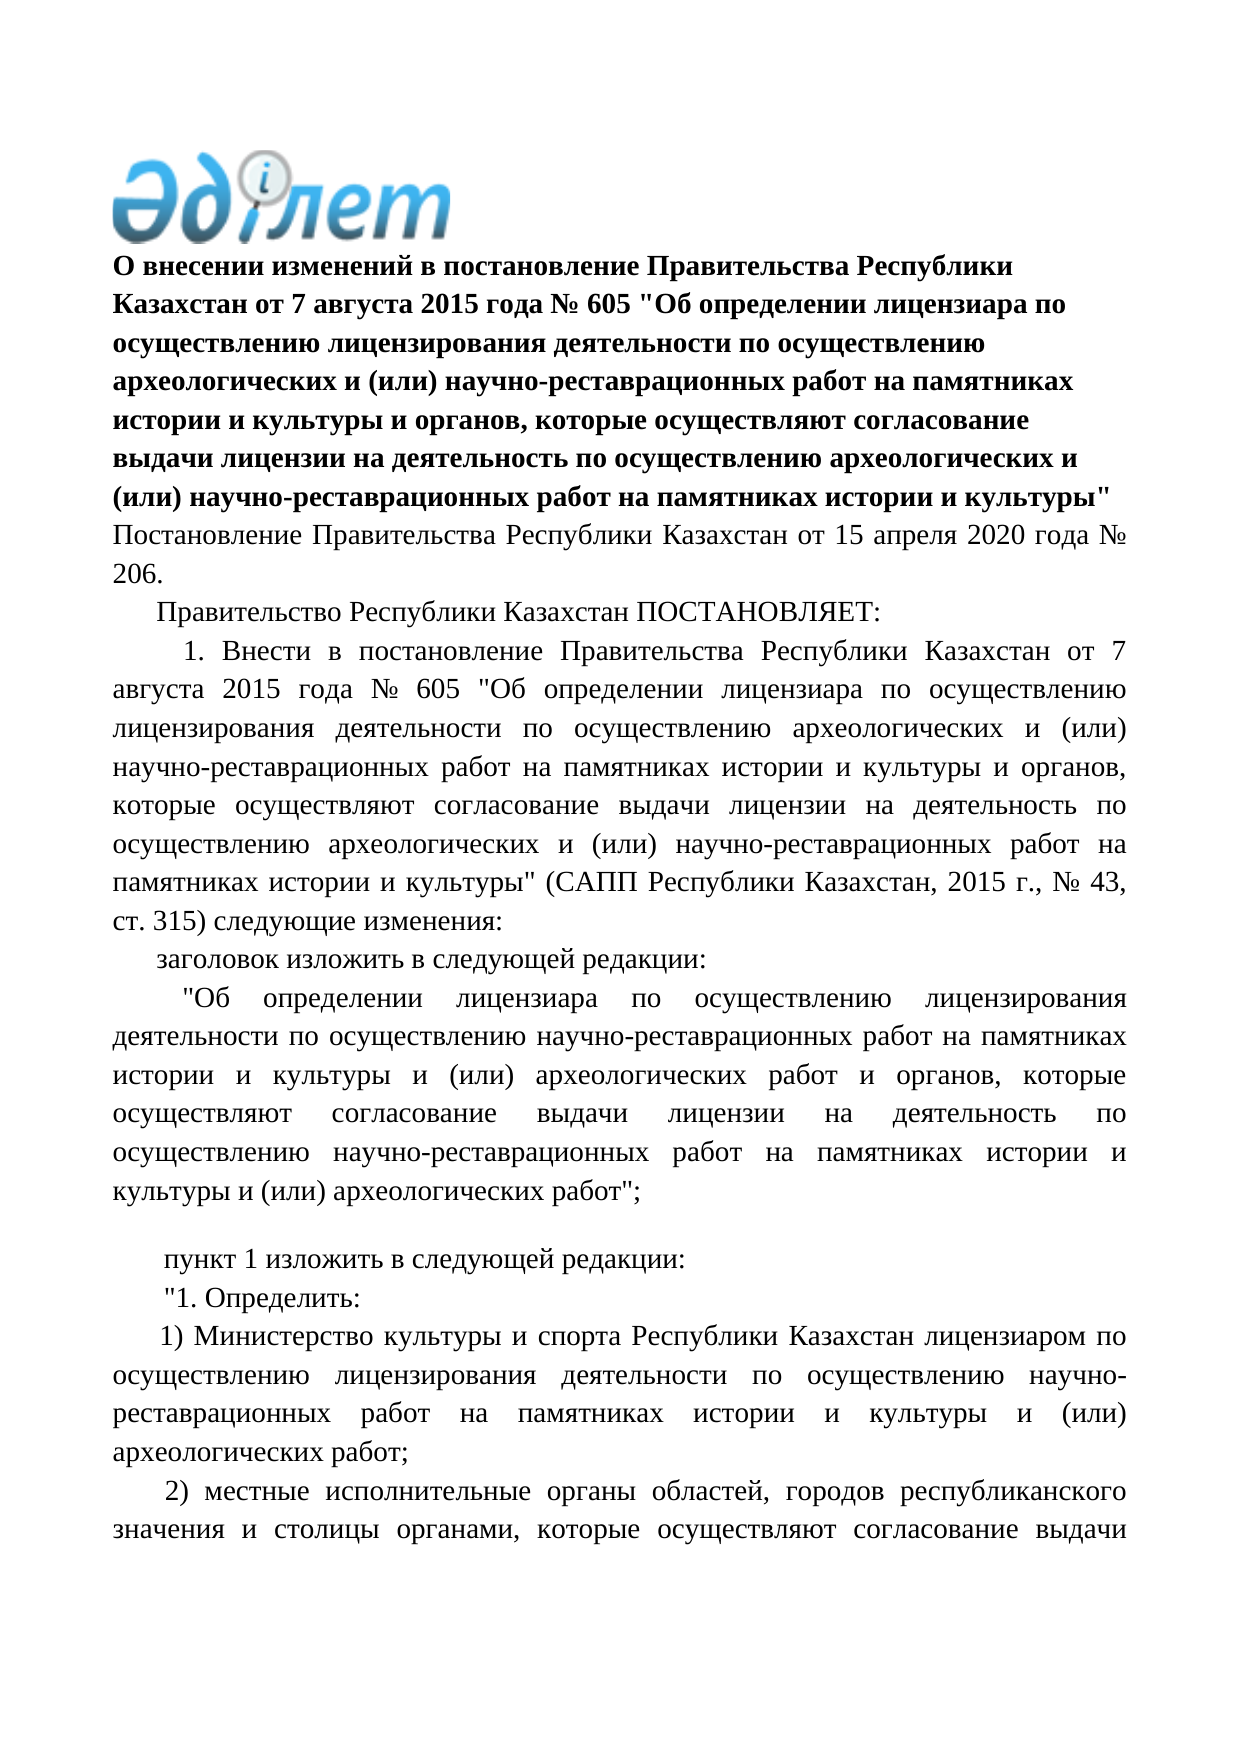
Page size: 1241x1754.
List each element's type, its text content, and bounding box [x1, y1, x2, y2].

picture [112, 150, 451, 244]
text пункт 1 изложить в следующей редакции: [112, 1241, 1128, 1275]
text "1. Определить: [112, 1280, 1128, 1313]
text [112, 1473, 1128, 1545]
text Постановление Правительства Республики Казахстан от 15 апреля 2020 года № 206. [112, 517, 1128, 589]
text Правительство Республики Казахстан ПОСТАНОВЛЯЕТ: [112, 594, 1128, 628]
text 1. Внести в постановление Правительства Республики Казахстан от 7 августа 2015 года № 605 "Об определении лицензиара по осуществлению лицензирования деятельности по осуществлению археологических и (или) научно-реставрационных работ на памятниках истории и культуры и органов, которые осуществляют согласование выдачи лицензии на деятельность по осуществлению археологических и (или) научно-реставрационных работ на памятниках истории и культуры" (САПП Республики Казахстан, 2015 г., № 43, ст. 315) следующие изменения: [112, 633, 1128, 936]
text 1) Министерство культуры и спорта Республики Казахстан лицензиаром по осуществлению лицензирования деятельности по осуществлению научно-реставрационных работ на памятниках истории и культуры и (или) археологических работ; [112, 1318, 1128, 1468]
text заголовок изложить в следующей редакции: [112, 941, 1128, 975]
text "Об определении лицензиара по осуществлению лицензирования деятельности по осуществлению научно-реставрационных работ на памятниках истории и культуры и (или) археологических работ и органов, которые осуществляют согласование выдачи лицензии на деятельность по осуществлению научно-реставрационных работ на памятниках истории и культуры и (или) археологических работ"; [112, 980, 1128, 1206]
text О внесении изменений в постановление Правительства Республики Казахстан от 7 августа 2015 года № 605 "Об определении лицензиара по осуществлению лицензирования деятельности по осуществлению археологических и (или) научно-реставрационных работ на памятниках истории и культуры и органов, которые осуществляют согласование выдачи лицензии на деятельность по осуществлению археологических и (или) научно-реставрационных работ на памятниках истории и культуры" [112, 248, 1128, 512]
